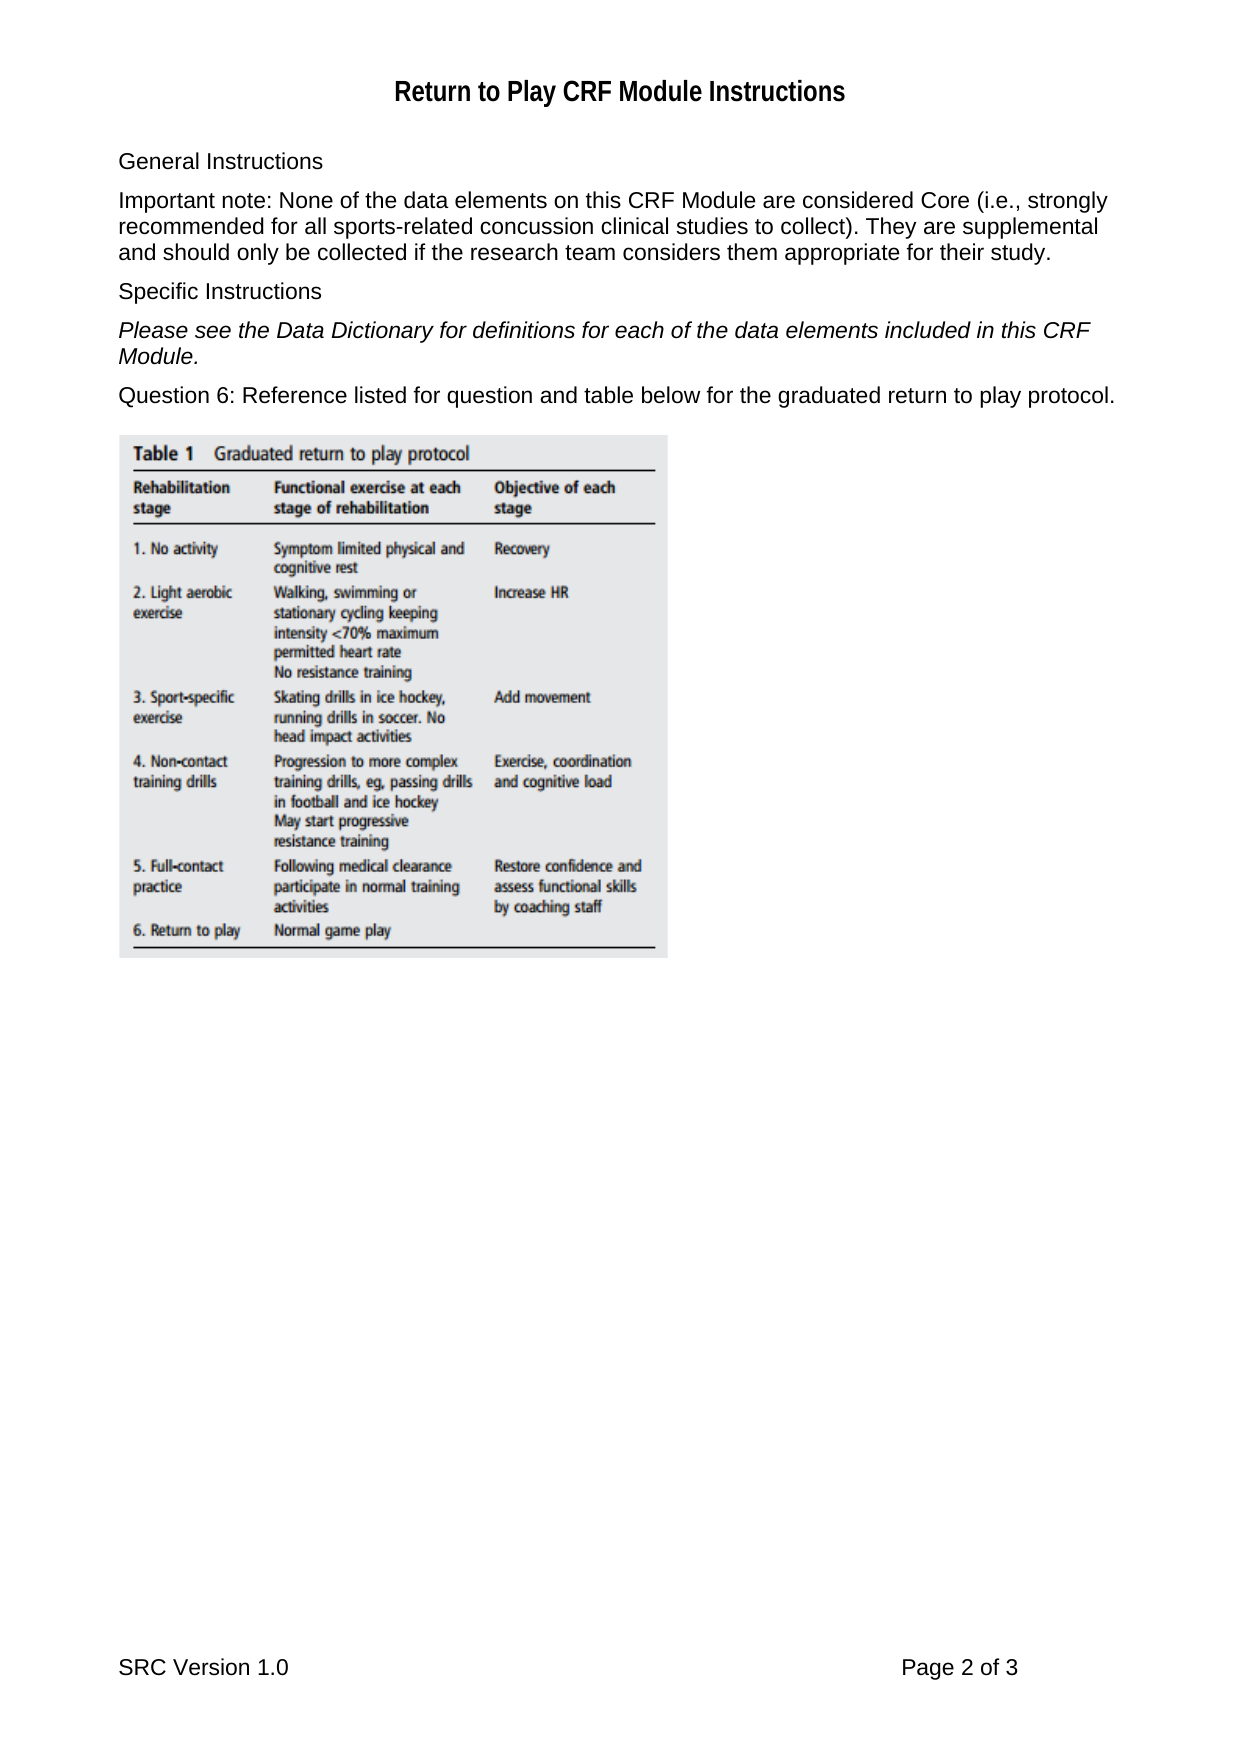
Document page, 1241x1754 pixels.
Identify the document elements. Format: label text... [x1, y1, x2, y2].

subtitle Specific Instructions [118, 278, 1122, 304]
text Please see the Data Dictionary for definitions for each of the data elements included in this CRF Module. [118, 317, 1122, 370]
text Important note: None of the data elements on this CRF Module are considered Core (i.e., strongly recommended for all sports-related concussion clinical studies to collect). They are supplemental and should only be collected if the research team considers them appropriate for their study. [118, 187, 1122, 266]
picture [118, 435, 679, 958]
subtitle General Instructions [118, 148, 1122, 174]
text Question 6: Reference listed for question and table below for the graduated return to play protocol. [118, 382, 1122, 408]
